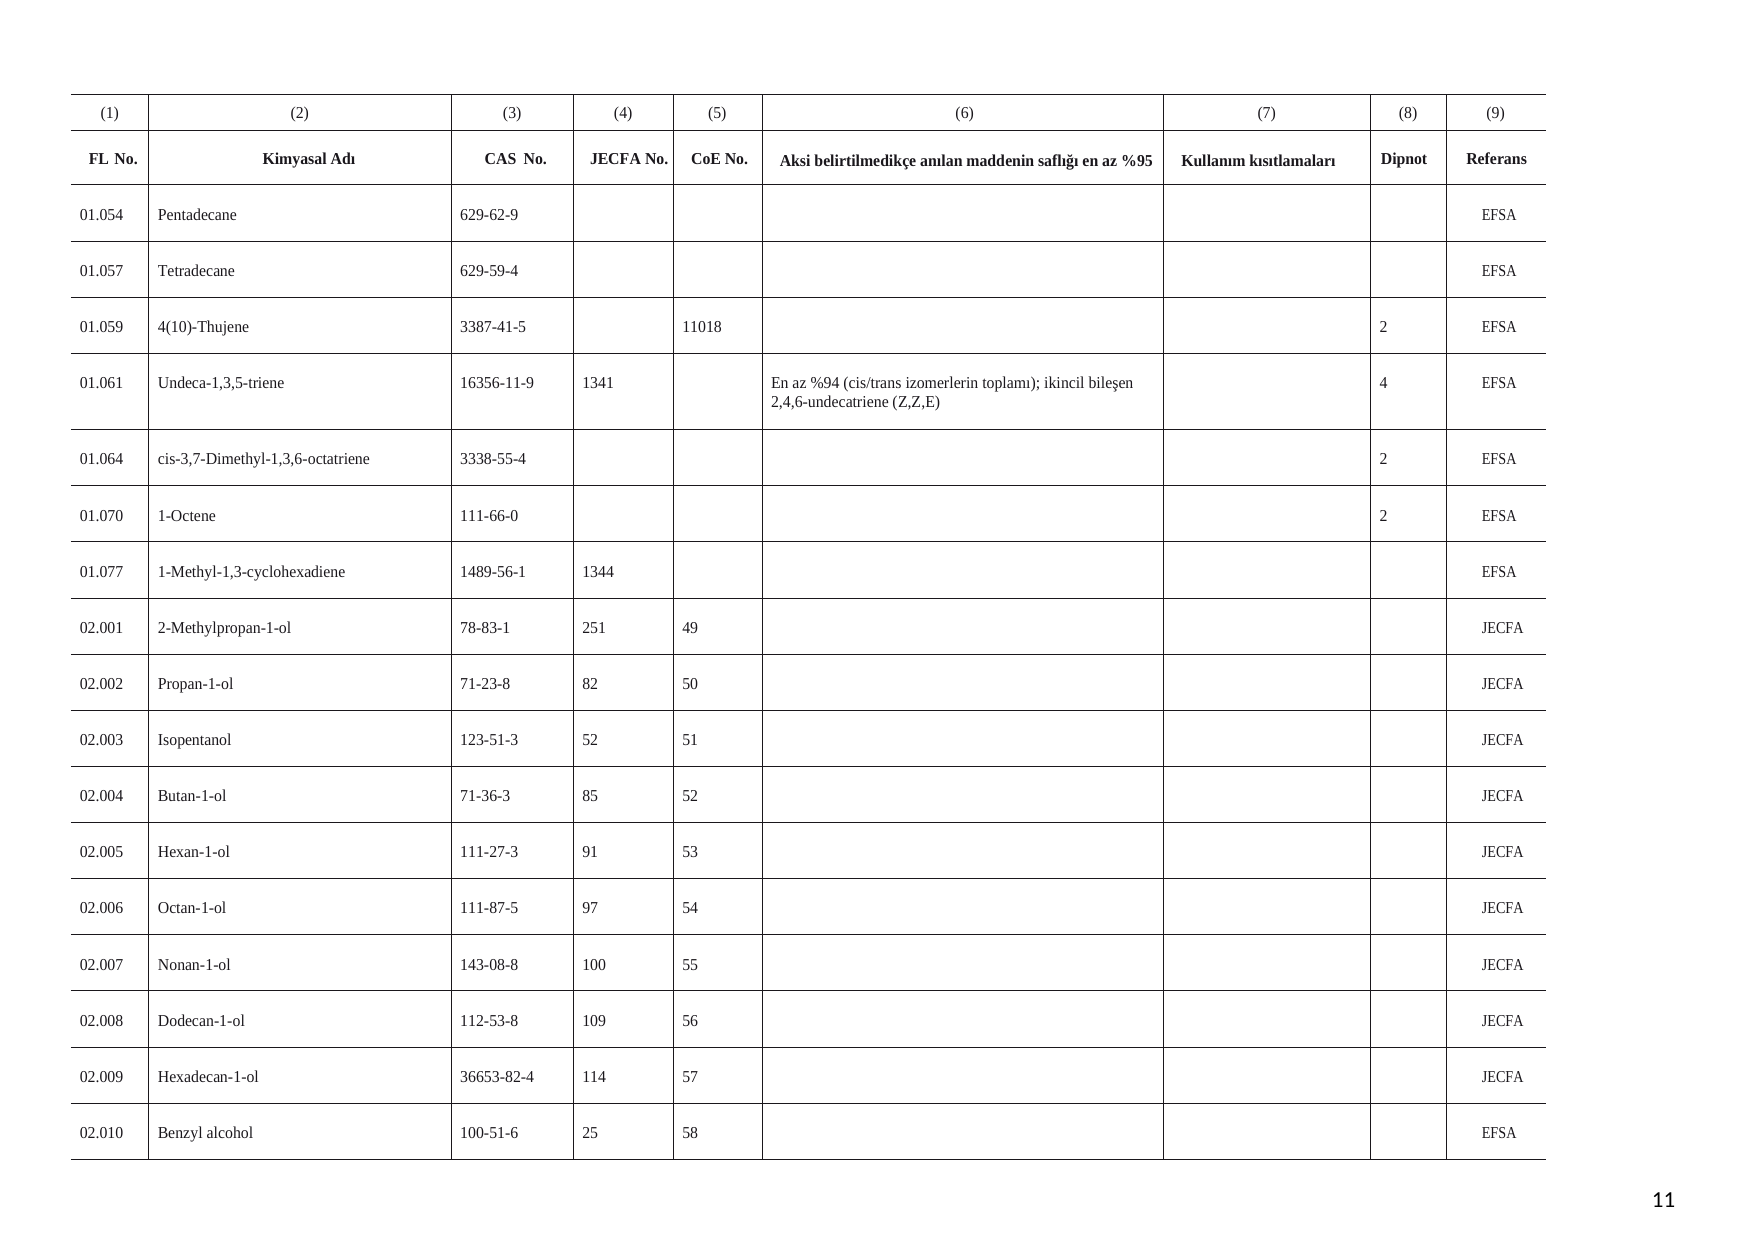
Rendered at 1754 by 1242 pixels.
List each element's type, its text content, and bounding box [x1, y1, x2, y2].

table_cell [1371, 711, 1446, 766]
table_cell [763, 991, 1163, 1047]
table_header (7) [1164, 95, 1370, 130]
table_cell 02.002 [71, 655, 148, 710]
table_cell [574, 430, 673, 485]
table_header (9) [1447, 95, 1546, 130]
table_cell 01.077 [71, 542, 148, 597]
table_cell [763, 1048, 1163, 1103]
table_cell 53 [674, 823, 762, 878]
table_cell [674, 354, 762, 429]
table_cell 16356-11-9 [452, 354, 573, 429]
table_cell 1489-56-1 [452, 542, 573, 597]
table_cell 52 [574, 711, 673, 766]
table_cell [1371, 599, 1446, 653]
table_cell 54 [674, 879, 762, 934]
table_cell [763, 879, 1163, 934]
table_cell Dipnot [1371, 131, 1446, 184]
table_cell Nonan-1-ol [149, 935, 451, 990]
table_cell 78-83-1 [452, 599, 573, 653]
table_cell 2 [1371, 298, 1446, 353]
table_cell 02.009 [71, 1048, 148, 1103]
table_cell 111-66-0 [452, 486, 573, 541]
table_cell 50 [674, 655, 762, 710]
table_cell 1-Methyl-1,3-cyclohexadiene [149, 542, 451, 597]
table_cell 71-23-8 [452, 655, 573, 710]
table_cell JECFA [1447, 655, 1546, 710]
table_cell 01.057 [71, 242, 148, 297]
table_cell JECFA [1447, 599, 1546, 653]
table_cell 52 [674, 767, 762, 822]
table_cell [763, 655, 1163, 710]
table_cell [1371, 823, 1446, 878]
table_cell [1164, 767, 1370, 822]
table_cell [1371, 185, 1446, 241]
table_cell JECFA [1447, 1048, 1546, 1103]
table_cell [763, 599, 1163, 653]
table_cell 02.006 [71, 879, 148, 934]
table_cell Aksi belirtilmedikçe anılan maddenin saflığı en az %95 [763, 131, 1163, 184]
table_cell Benzyl alcohol [149, 1104, 451, 1159]
table_cell EFSA [1447, 542, 1546, 597]
table_cell [1371, 935, 1446, 990]
table_cell [674, 185, 762, 241]
table_header (8) [1371, 95, 1446, 130]
table_cell 01.061 [71, 354, 148, 429]
table_cell [1164, 991, 1370, 1047]
table_cell 71-36-3 [452, 767, 573, 822]
table_cell 3387-41-5 [452, 298, 573, 353]
table_cell EFSA [1447, 354, 1546, 429]
table_cell 111-87-5 [452, 879, 573, 934]
table_cell EFSA [1447, 298, 1546, 353]
table_cell 01.070 [71, 486, 148, 541]
table_cell [763, 767, 1163, 822]
table_cell [1164, 1048, 1370, 1103]
table_cell 123-51-3 [452, 711, 573, 766]
table_cell EFSA [1447, 430, 1546, 485]
table_cell [1164, 823, 1370, 878]
table_cell [1164, 354, 1370, 429]
table_cell 02.003 [71, 711, 148, 766]
table_cell EFSA [1447, 1104, 1546, 1159]
table_cell 109 [574, 991, 673, 1047]
table_cell Hexan-1-ol [149, 823, 451, 878]
table_cell [1371, 1048, 1446, 1103]
table_cell [763, 542, 1163, 597]
table_cell [674, 486, 762, 541]
table_cell Kimyasal Adı [149, 131, 451, 184]
table_cell [1371, 991, 1446, 1047]
table_cell [763, 935, 1163, 990]
table_cell CoE No. [674, 131, 762, 184]
table_cell [574, 242, 673, 297]
table_cell [1164, 542, 1370, 597]
table_cell [1164, 711, 1370, 766]
table_cell [674, 542, 762, 597]
table_cell 01.054 [71, 185, 148, 241]
table_cell 02.008 [71, 991, 148, 1047]
table_cell 58 [674, 1104, 762, 1159]
table_cell 1344 [574, 542, 673, 597]
table_cell [574, 486, 673, 541]
table_cell 112-53-8 [452, 991, 573, 1047]
table_cell JECFA [1447, 879, 1546, 934]
table_cell [763, 242, 1163, 297]
table_cell Tetradecane [149, 242, 451, 297]
table_cell [763, 711, 1163, 766]
table_cell EFSA [1447, 486, 1546, 541]
table_cell [763, 298, 1163, 353]
table_cell 629-59-4 [452, 242, 573, 297]
table_cell Octan-1-ol [149, 879, 451, 934]
table_cell [1371, 879, 1446, 934]
table_cell [1371, 542, 1446, 597]
table_cell JECFA [1447, 711, 1546, 766]
table_cell Referans [1447, 131, 1546, 184]
table_cell Hexadecan-1-ol [149, 1048, 451, 1103]
table_cell [1371, 242, 1446, 297]
table_cell 85 [574, 767, 673, 822]
table_cell 4(10)-Thujene [149, 298, 451, 353]
table_cell [1164, 242, 1370, 297]
table_cell [1164, 879, 1370, 934]
table_cell 2 [1371, 430, 1446, 485]
table_cell En az %94 (cis/trans izomerlerin toplamı); ikincil bileşen 2,4,6-undecatriene (Z,Z,E) [763, 354, 1163, 429]
table_cell [1164, 935, 1370, 990]
table_cell Dodecan-1-ol [149, 991, 451, 1047]
table_cell 3338-55-4 [452, 430, 573, 485]
table_cell cis-3,7-Dimethyl-1,3,6-octatriene [149, 430, 451, 485]
table_cell 11018 [674, 298, 762, 353]
table_header (5) [674, 95, 762, 130]
table_cell 100-51-6 [452, 1104, 573, 1159]
table_cell 51 [674, 711, 762, 766]
table_cell JECFA [1447, 823, 1546, 878]
table_cell 2 [1371, 486, 1446, 541]
table_cell JECFA [1447, 935, 1546, 990]
table_cell 49 [674, 599, 762, 653]
table_cell 02.010 [71, 1104, 148, 1159]
table_cell Kullanım kısıtlamaları [1164, 131, 1370, 184]
table_cell [1164, 599, 1370, 653]
table_cell JECFA No. [574, 131, 673, 184]
table_cell 25 [574, 1104, 673, 1159]
table_header (2) [149, 95, 451, 130]
table_cell JECFA [1447, 767, 1546, 822]
table_cell Butan-1-ol [149, 767, 451, 822]
table_cell 57 [674, 1048, 762, 1103]
table_cell [763, 486, 1163, 541]
table_cell [763, 823, 1163, 878]
table_cell [1371, 655, 1446, 710]
table_cell [1164, 430, 1370, 485]
table_cell 2-Methylpropan-1-ol [149, 599, 451, 653]
table_cell 02.005 [71, 823, 148, 878]
table_cell 91 [574, 823, 673, 878]
table_cell 97 [574, 879, 673, 934]
table_cell [1164, 1104, 1370, 1159]
table_cell [1164, 298, 1370, 353]
table_cell 143-08-8 [452, 935, 573, 990]
table_cell 114 [574, 1048, 673, 1103]
table_cell [763, 1104, 1163, 1159]
table_cell 1-Octene [149, 486, 451, 541]
table_cell Pentadecane [149, 185, 451, 241]
table_cell Propan-1-ol [149, 655, 451, 710]
table_cell [1164, 655, 1370, 710]
table_header (6) [763, 95, 1163, 130]
table_cell 36653-82-4 [452, 1048, 573, 1103]
table_header (3) [452, 95, 573, 130]
table_cell EFSA [1447, 185, 1546, 241]
table_cell [763, 430, 1163, 485]
table_cell 01.064 [71, 430, 148, 485]
table_cell [1164, 185, 1370, 241]
table_cell [674, 430, 762, 485]
table_cell 01.059 [71, 298, 148, 353]
table_cell JECFA [1447, 991, 1546, 1047]
table_cell FL No. [71, 131, 148, 184]
table_cell 251 [574, 599, 673, 653]
table_cell 100 [574, 935, 673, 990]
table_cell 02.001 [71, 599, 148, 653]
table_cell [1164, 486, 1370, 541]
table_cell Undeca-1,3,5-triene [149, 354, 451, 429]
table_cell [674, 242, 762, 297]
table_cell 82 [574, 655, 673, 710]
table_cell [1371, 1104, 1446, 1159]
table_header (1) [71, 95, 148, 130]
table_cell [574, 298, 673, 353]
table_cell 02.007 [71, 935, 148, 990]
table_cell [574, 185, 673, 241]
table_cell 56 [674, 991, 762, 1047]
table_cell Isopentanol [149, 711, 451, 766]
table_cell 1341 [574, 354, 673, 429]
table_cell [1371, 767, 1446, 822]
table_cell 111-27-3 [452, 823, 573, 878]
table_cell EFSA [1447, 242, 1546, 297]
table_cell CAS No. [452, 131, 573, 184]
table_cell 02.004 [71, 767, 148, 822]
table_cell 55 [674, 935, 762, 990]
table_header (4) [574, 95, 673, 130]
table_cell 629-62-9 [452, 185, 573, 241]
table_cell 4 [1371, 354, 1446, 429]
table_cell [763, 185, 1163, 241]
